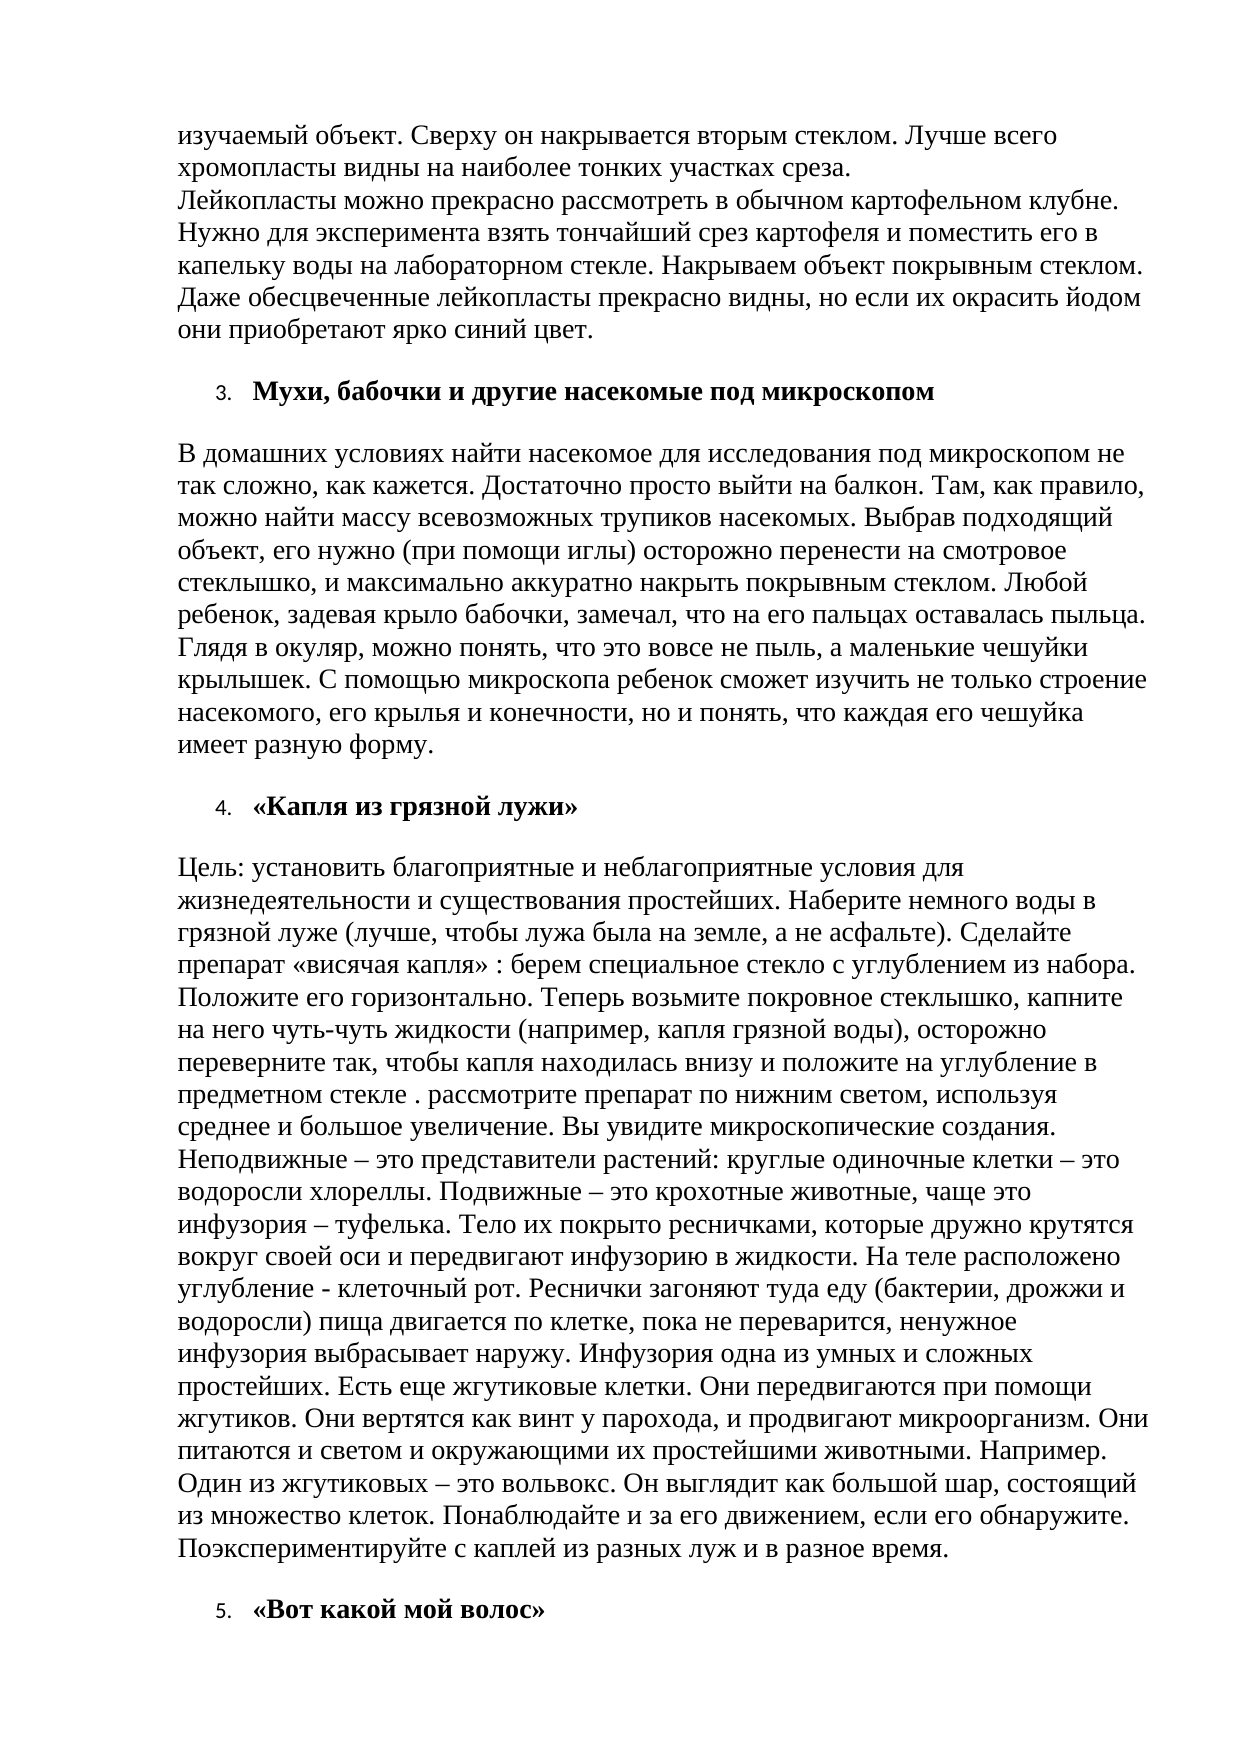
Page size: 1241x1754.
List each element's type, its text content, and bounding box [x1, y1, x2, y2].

text В домашних условиях найти насекомое для исследования под микроскопом не так сложно, как кажется. Достаточно просто выйти на балкон. Там, как правило, можно найти массу всевозможных трупиков насекомых. Выбрав подходящий объект, его нужно (при помощи иглы) осторожно перенести на смотровое стеклышко, и максимально аккуратно накрыть покрывным стеклом. Любой ребенок, задевая крыло бабочки, замечал, что на его пальцах оставалась пыльца. Глядя в окуляр, можно понять, что это вовсе не пыль, а маленькие чешуйки крылышек. С помощью микроскопа ребенок сможет изучить не только строение насекомого, его крылья и конечности, но и понять, что каждая его чешуйка имеет разную форму. [177, 436, 1152, 759]
list Мухи, бабочки и другие насекомые под микроскопом [215, 374, 1152, 406]
text Лейкопласты можно прекрасно рассмотреть в обычном картофельном клубне. Нужно для эксперимента взять тончайший срез картофеля и поместить его в капельку воды на лабораторном стекле. Накрываем объект покрывным стеклом. Даже обесцвеченные лейкопласты прекрасно видны, но если их окрасить йодом они приобретают ярко синий цвет. [177, 183, 1152, 345]
list «Вот какой мой волос» [215, 1592, 1152, 1624]
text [177, 118, 1152, 183]
text Цель: установить благоприятные и неблагоприятные условия для жизнедеятельности и существования простейших. Наберите немного воды в грязной луже (лучше, чтобы лужа была на земле, а не асфальте). Сделайте препарат «висячая капля» : берем специальное стекло с углублением из набора. Положите его горизонтально. Теперь возьмите покровное стеклышко, капните на него чуть-чуть жидкости (например, капля грязной воды), осторожно переверните так, чтобы капля находилась внизу и положите на углубление в предметном стекле . рассмотрите препарат по нижним светом, используя среднее и большое увеличение. Вы увидите микроскопические создания. Неподвижные – это представители растений: круглые одиночные клетки – это водоросли хлореллы. Подвижные – это крохотные животные, чаще это инфузория – туфелька. Тело их покрыто ресничками, которые дружно крутятся вокруг своей оси и передвигают инфузорию в жидкости. На теле расположено углубление - клеточный рот. Реснички загоняют туда еду (бактерии, дрожжи и водоросли) пища двигается по клетке, пока не переварится, ненужное инфузория выбрасывает наружу. Инфузория одна из умных и сложных простейших. Есть еще жгутиковые клетки. Они передвигаются при помощи жгутиков. Они вертятся как винт у парохода, и продвигают микроорганизм. Они питаются и светом и окружающими их простейшими животными. Например. Один из жгутиковых – это вольвокс. Он выглядит как большой шар, состоящий из множество клеток. Понаблюдайте и за его движением, если его обнаружите. Поэкспериментируйте с каплей из разных луж и в разное время. [177, 850, 1152, 1563]
list «Капля из грязной лужи» [215, 789, 1152, 821]
